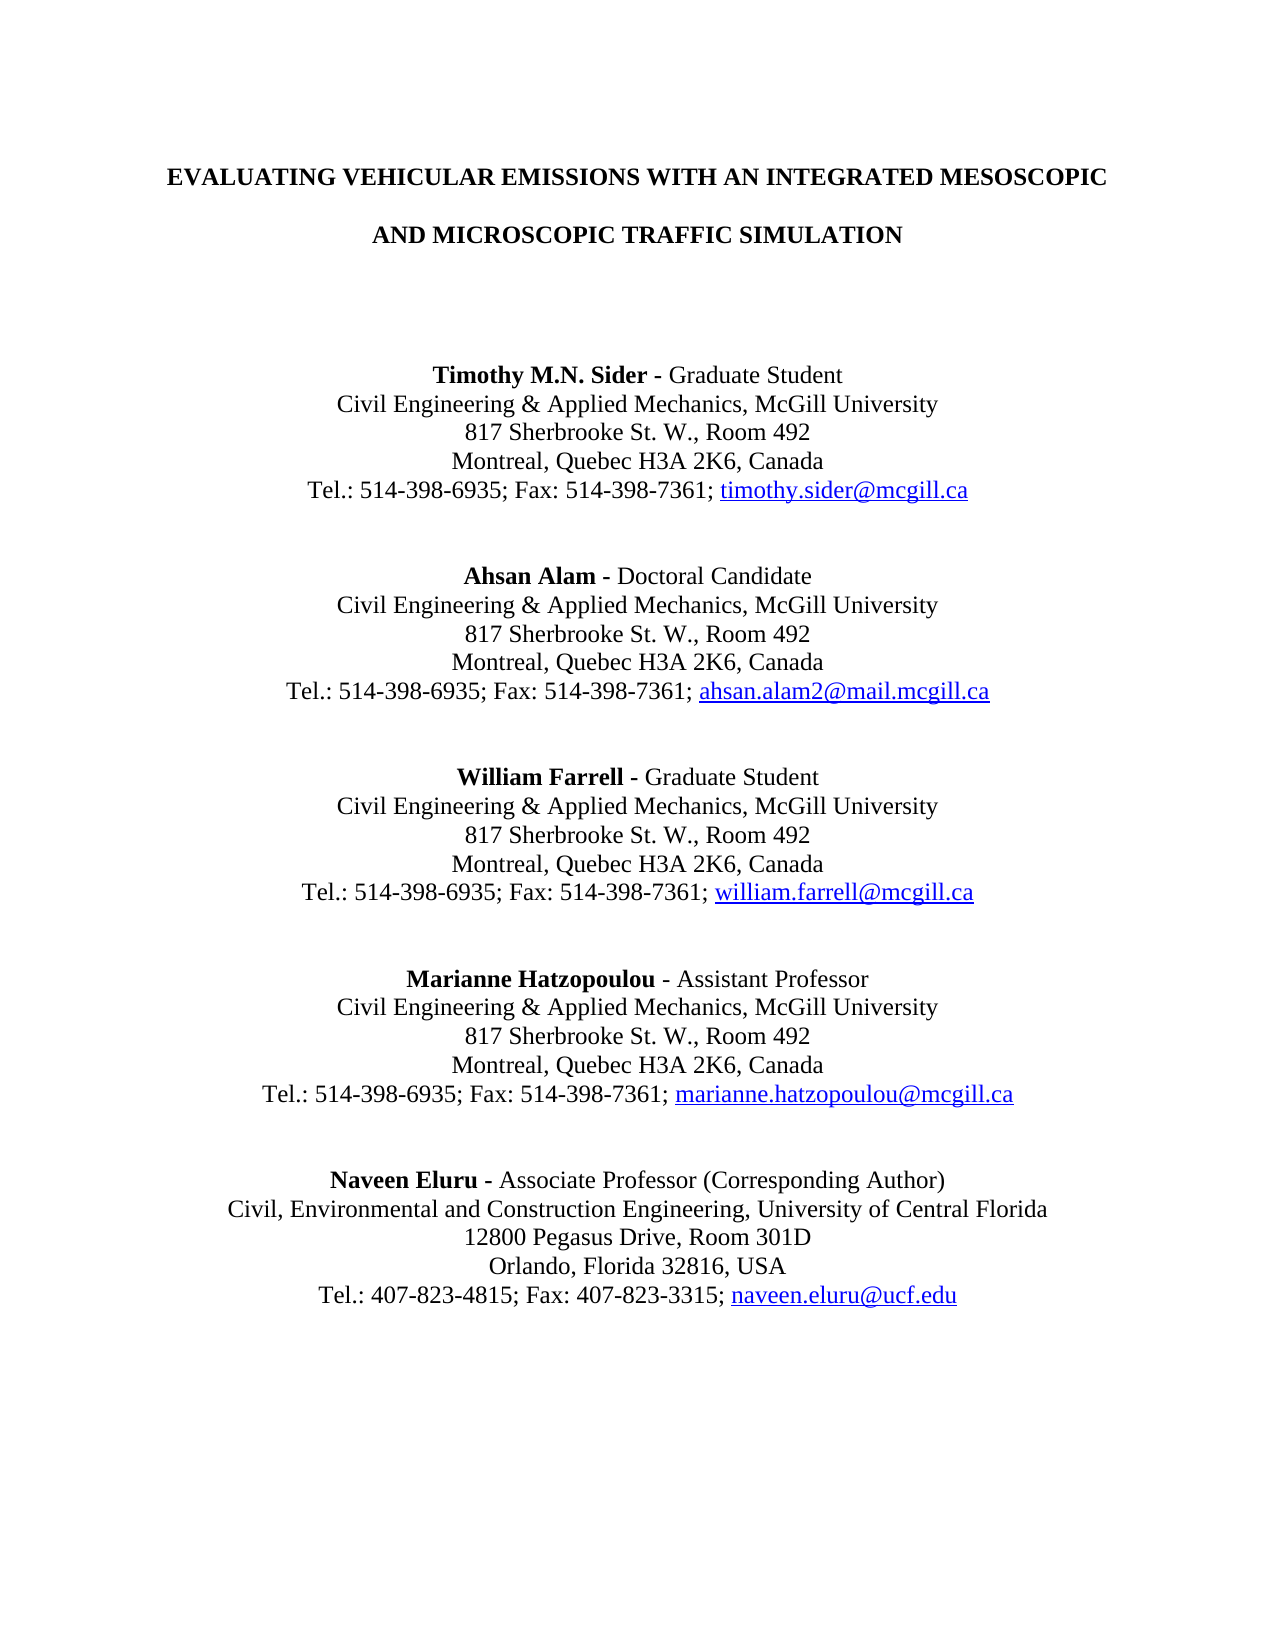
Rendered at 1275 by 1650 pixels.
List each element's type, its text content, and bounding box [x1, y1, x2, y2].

text Orlando, Florida 32816, USA [150, 1251, 1125, 1280]
text Civil Engineering & Applied Mechanics, McGill University [150, 791, 1125, 820]
text Tel.: 514-398-6935; Fax: 514-398-7361; timothy.sider@mcgill.ca [150, 475, 1125, 504]
text 12800 Pegasus Drive, Room 301D [150, 1222, 1125, 1251]
subtitle EVALUATING VEHICULAR EMISSIONS WITH AN INTEGRATED MESOSCOPIC AND MICROSCOPIC TRAFFIC SIMULATION [150, 162, 1125, 249]
text Civil Engineering & Applied Mechanics, McGill University [150, 389, 1125, 417]
text Civil Engineering & Applied Mechanics, McGill University [150, 590, 1125, 619]
text Civil, Environmental and Construction Engineering, University of Central Florida [150, 1194, 1125, 1222]
text Naveen Eluru - Associate Professor (Corresponding Author) [150, 1136, 1125, 1194]
text Tel.: 514-398-6935; Fax: 514-398-7361; william.farrell@mcgill.ca [150, 877, 1125, 906]
text 817 Sherbrooke St. W., Room 492 [150, 619, 1125, 647]
text Tel.: 407-823-4815; Fax: 407-823-3315; naveen.eluru@ucf.edu [150, 1280, 1125, 1309]
text 817 Sherbrooke St. W., Room 492 [150, 820, 1125, 849]
text Montreal, Quebec H3A 2K6, Canada [150, 647, 1125, 676]
text Montreal, Quebec H3A 2K6, Canada [150, 1050, 1125, 1079]
text Tel.: 514-398-6935; Fax: 514-398-7361; marianne.hatzopoulou@mcgill.ca [150, 1079, 1125, 1107]
text 817 Sherbrooke St. W., Room 492 [150, 1021, 1125, 1050]
text Timothy M.N. Sider - Graduate Student [150, 360, 1125, 389]
text Montreal, Quebec H3A 2K6, Canada [150, 849, 1125, 877]
text Tel.: 514-398-6935; Fax: 514-398-7361; ahsan.alam2@mail.mcgill.ca [150, 676, 1125, 705]
text Ahsan Alam - Doctoral Candidate [150, 561, 1125, 590]
text 817 Sherbrooke St. W., Room 492 [150, 417, 1125, 446]
text Montreal, Quebec H3A 2K6, Canada [150, 446, 1125, 475]
text Civil Engineering & Applied Mechanics, McGill University [150, 992, 1125, 1021]
text Marianne Hatzopoulou - Assistant Professor [150, 964, 1125, 992]
text William Farrell - Graduate Student [150, 762, 1125, 791]
